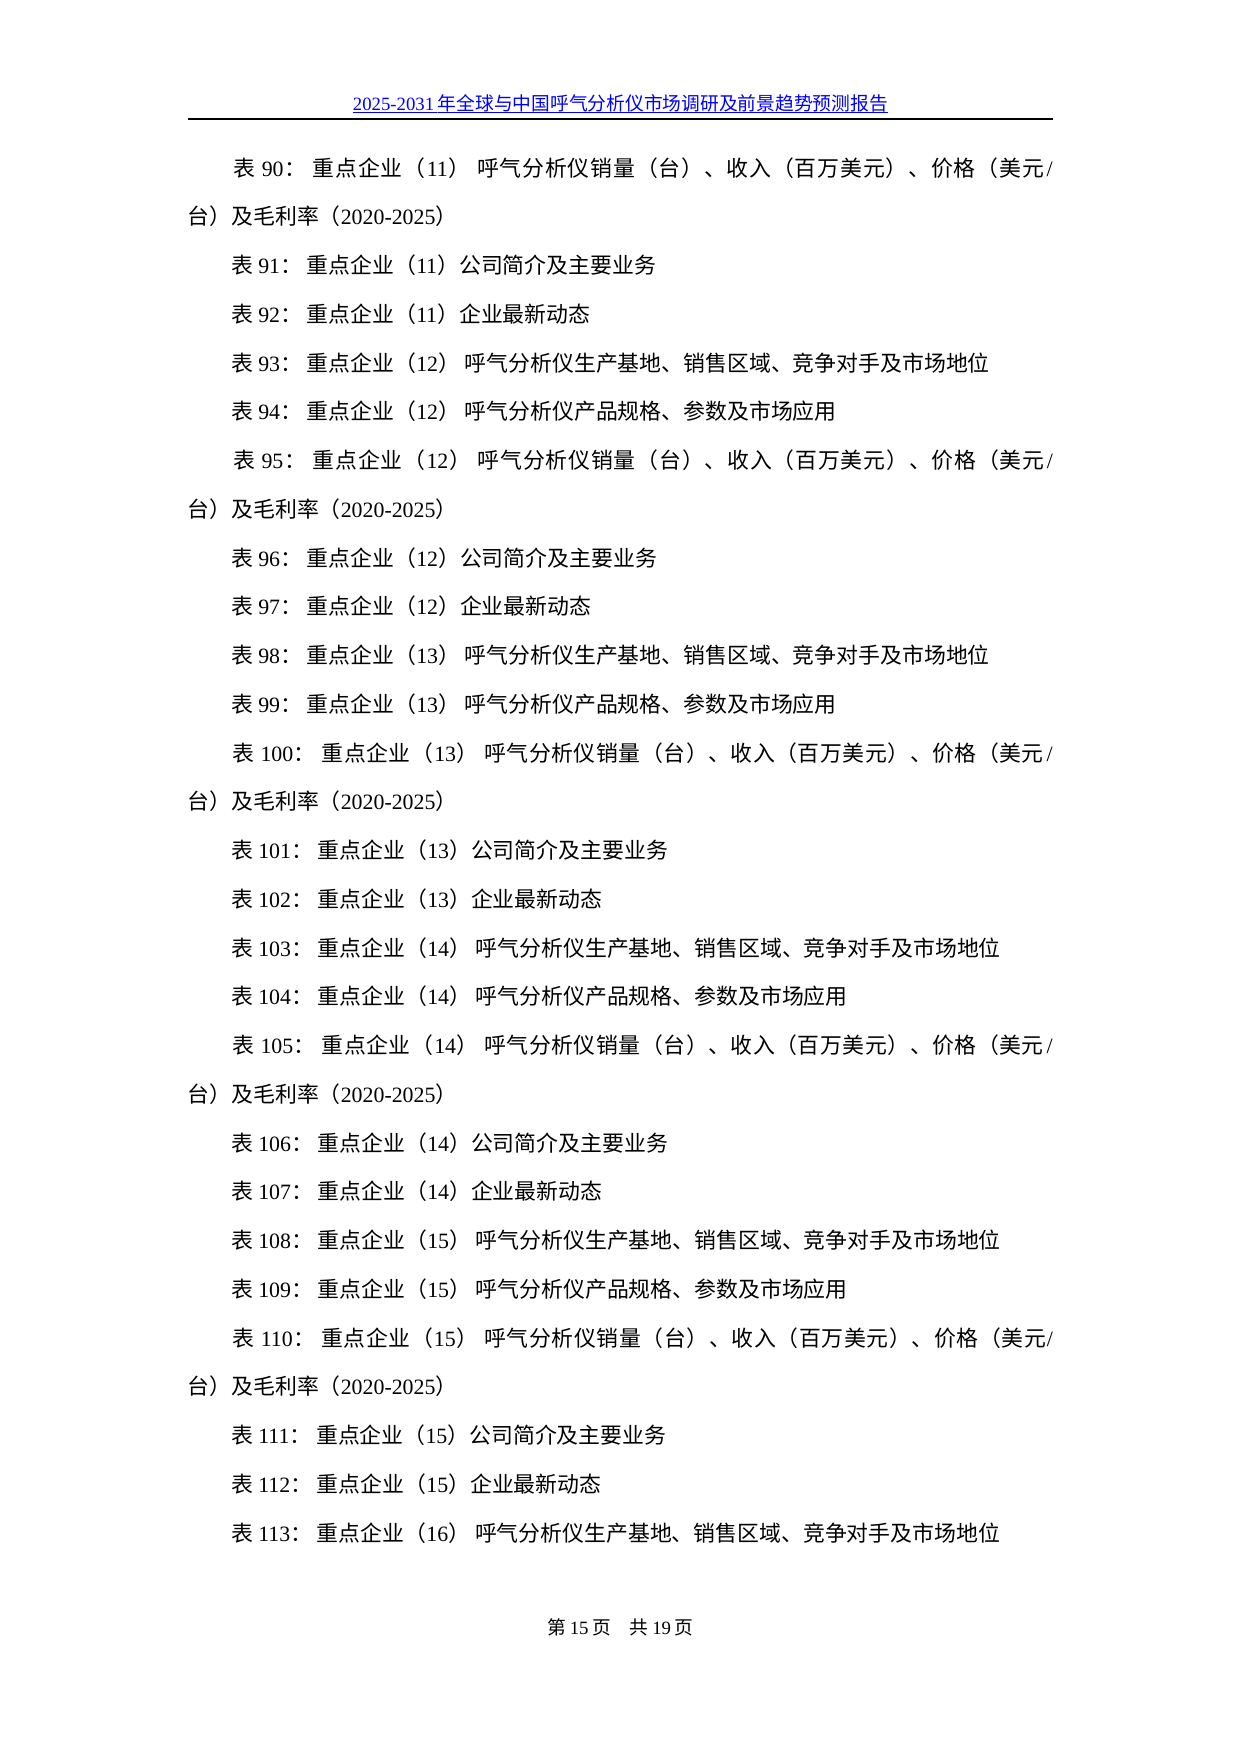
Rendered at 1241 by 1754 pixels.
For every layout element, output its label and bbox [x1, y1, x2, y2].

text [187, 150, 1053, 1548]
